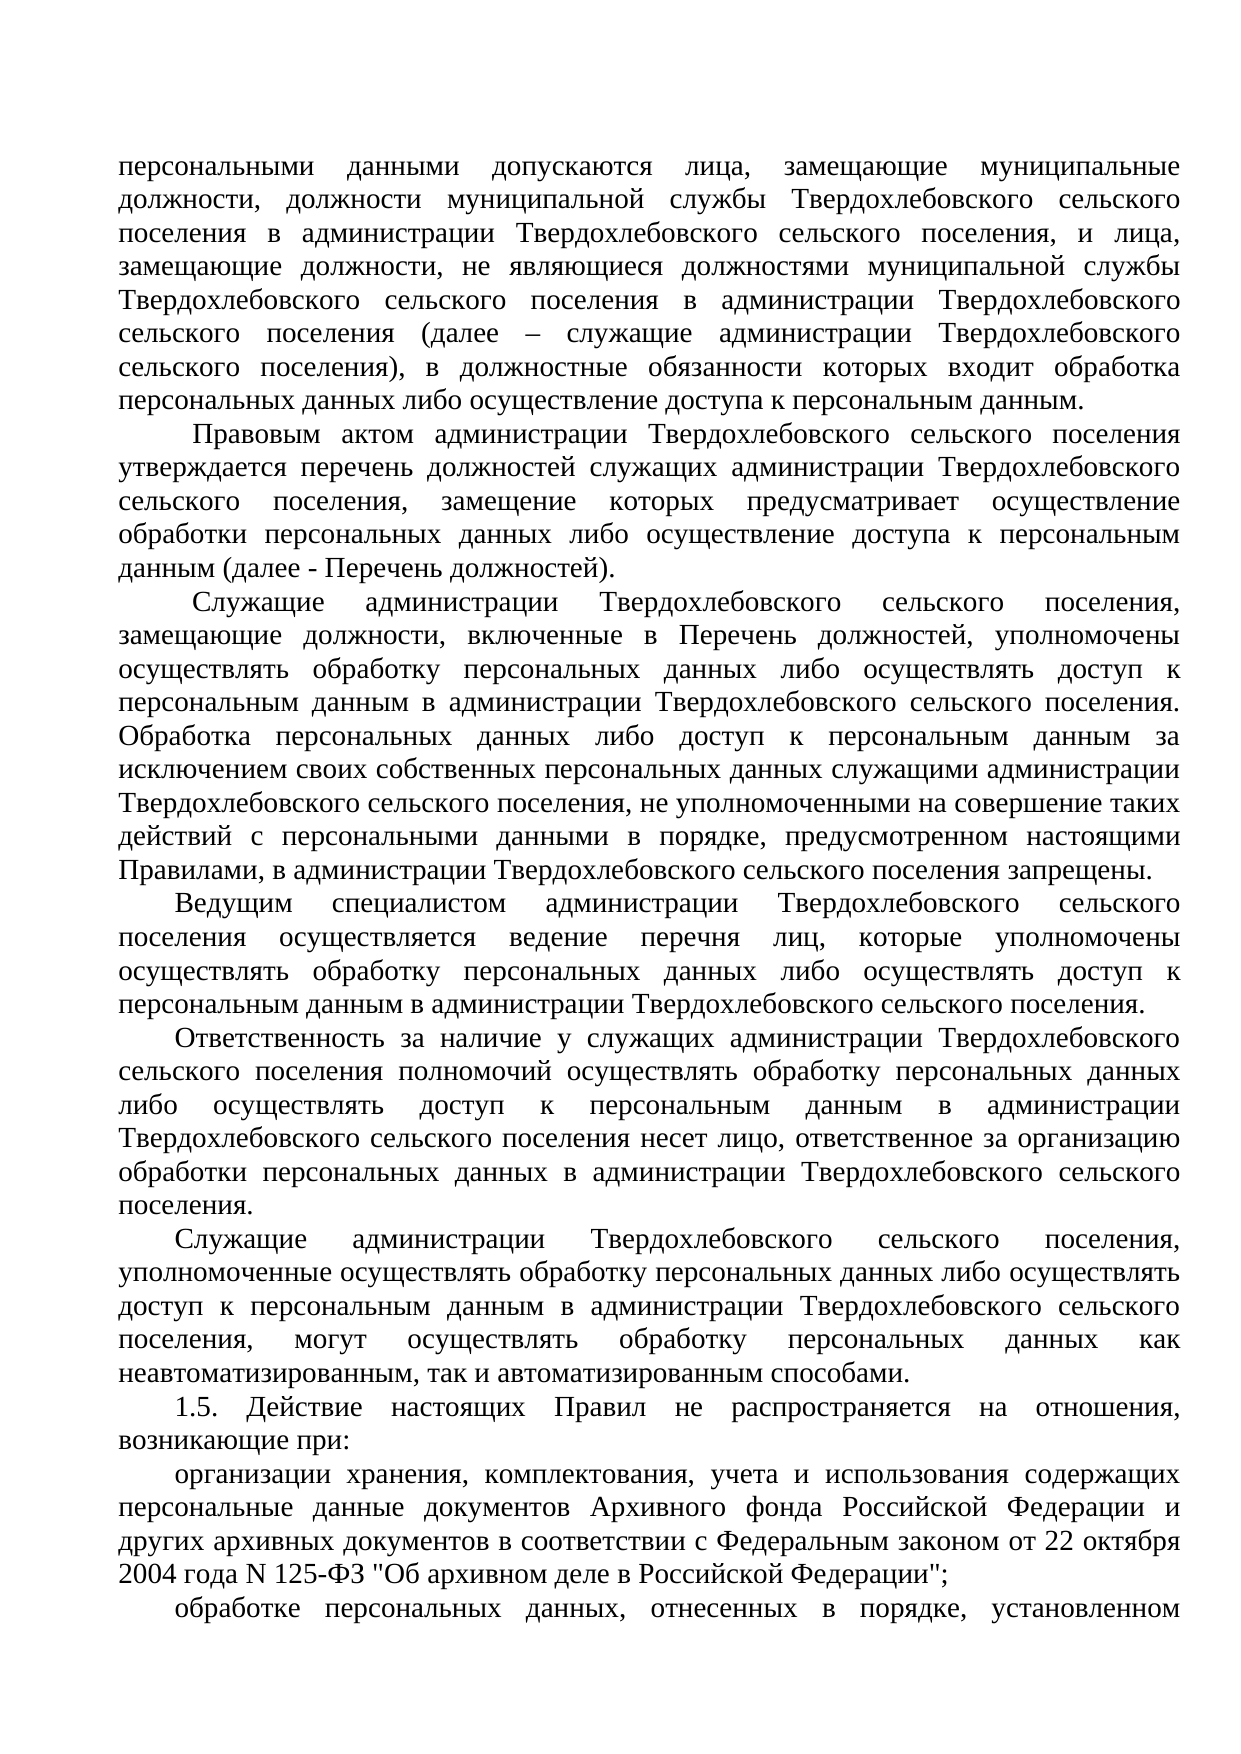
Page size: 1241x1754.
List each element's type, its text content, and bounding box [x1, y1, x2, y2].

text организации хранения, комплектования, учета и использования содержащих персональные данные документов Архивного фонда Российской Федерации и других архивных документов в соответствии с Федеральным законом от 22 октября 2004 года N 125-ФЗ "Об архивном деле в Российской Федерации"; [118, 1456, 1181, 1590]
text Ответственность за наличие у служащих администрации Твердохлебовского сельского поселения полномочий осуществлять обработку персональных данных либо осуществлять доступ к персональным данным в администрации Твердохлебовского сельского поселения несет лицо, ответственное за организацию обработки персональных данных в администрации Твердохлебовского сельского поселения. [118, 1020, 1181, 1221]
text Правовым актом администрации Твердохлебовского сельского поселения утверждается перечень должностей служащих администрации Твердохлебовского сельского поселения, замещение которых предусматривает осуществление обработки персональных данных либо осуществление доступа к персональным данным (далее - Перечень должностей). [118, 416, 1181, 584]
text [118, 148, 1181, 416]
text Служащие администрации Твердохлебовского сельского поселения, уполномоченные осуществлять обработку персональных данных либо осуществлять доступ к персональным данным в администрации Твердохлебовского сельского поселения, могут осуществлять обработку персональных данных как неавтоматизированным, так и автоматизированным способами. [118, 1221, 1181, 1389]
text 1.5. Действие настоящих Правил не распространяется на отношения, возникающие при: [118, 1389, 1181, 1456]
text Служащие администрации Твердохлебовского сельского поселения, замещающие должности, включенные в Перечень должностей, уполномочены осуществлять обработку персональных данных либо осуществлять доступ к персональным данным в администрации Твердохлебовского сельского поселения. Обработка персональных данных либо доступ к персональным данным за исключением своих собственных персональных данных служащими администрации Твердохлебовского сельского поселения, не уполномоченными на совершение таких действий с персональными данными в порядке, предусмотренном настоящими Правилами, в администрации Твердохлебовского сельского поселения запрещены. [118, 584, 1181, 886]
text Ведущим специалистом администрации Твердохлебовского сельского поселения осуществляется ведение перечня лиц, которые уполномочены осуществлять обработку персональных данных либо осуществлять доступ к персональным данным в администрации Твердохлебовского сельского поселения. [118, 886, 1181, 1020]
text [118, 1590, 1181, 1623]
